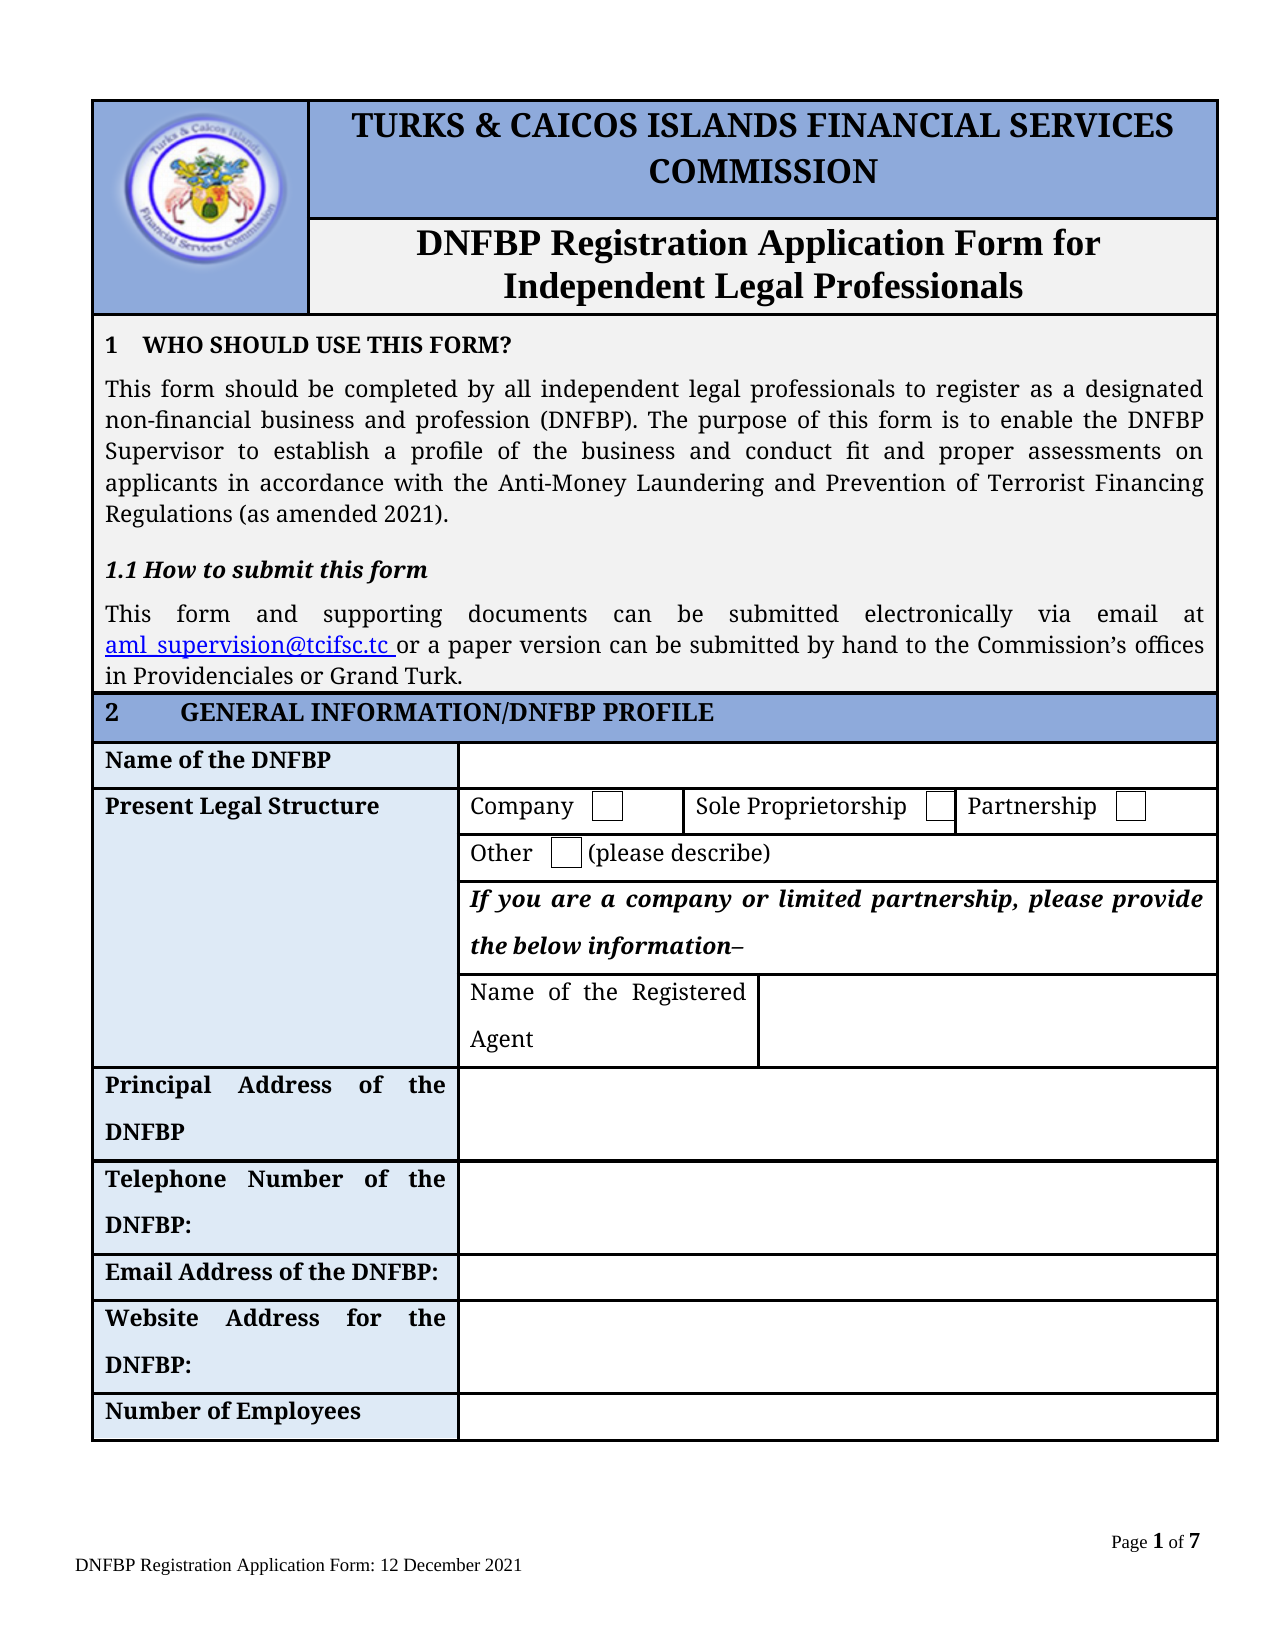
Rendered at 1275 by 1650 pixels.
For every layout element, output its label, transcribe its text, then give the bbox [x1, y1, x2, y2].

table_header [94, 102, 307, 313]
table_cell Name of the Registered Agent [460, 976, 757, 1066]
table_cell WHO SHOULD USE THIS FORM? This form should be completed by all independent legal professionals to register as a designated non-financial business and profession (DNFBP). The purpose of this form is to enable the DNFBP Supervisor to establish a profile of the business and conduct fit and proper assessments on applicants in accordance with the Anti-Money Laundering and Prevention of Terrorist Financing Regulations (as amended 2021). 1.1 How to submit this form This form and supporting documents can be submitted electronically via email at aml_supervision@tcifsc.tc or a paper version can be submitted by hand to the Commission’s offices in Providenciales or Grand Turk. [94, 316, 1216, 691]
table_cell 2 GENERAL INFORMATION/DNFBP PROFILE [94, 695, 1216, 741]
table_cell Company [460, 790, 682, 833]
table_cell Email Address of the DNFBP: [94, 1256, 457, 1299]
table_cell Partnership [957, 790, 1216, 833]
table_cell Other (please describe) [460, 836, 1216, 880]
table_header TURKS & CAICOS ISLANDS FINANCIAL SERVICES COMMISSION [310, 102, 1216, 217]
table_cell If you are a company or limited partnership, please provide the below information– [460, 883, 1216, 973]
table_cell Number of Employees [94, 1395, 457, 1438]
table_cell Principal Address of the DNFBP [94, 1069, 457, 1159]
table_cell Name of the DNFBP [94, 744, 457, 787]
table_cell [460, 1163, 1216, 1253]
table_cell Present Legal Structure [94, 790, 457, 1066]
picture [138, 134, 265, 247]
table_cell [760, 976, 1216, 1066]
table_cell Website Address for the DNFBP: [94, 1302, 457, 1392]
table_cell [460, 1395, 1216, 1438]
table_cell DNFBP Registration Application Form for Independent Legal Professionals [310, 220, 1216, 313]
table_cell [460, 744, 1216, 787]
table_cell Telephone Number of the DNFBP: [94, 1163, 457, 1253]
table_cell [460, 1302, 1216, 1392]
table_cell Sole Proprietorship [685, 790, 954, 833]
table_cell [460, 1256, 1216, 1299]
table_cell [460, 1069, 1216, 1159]
